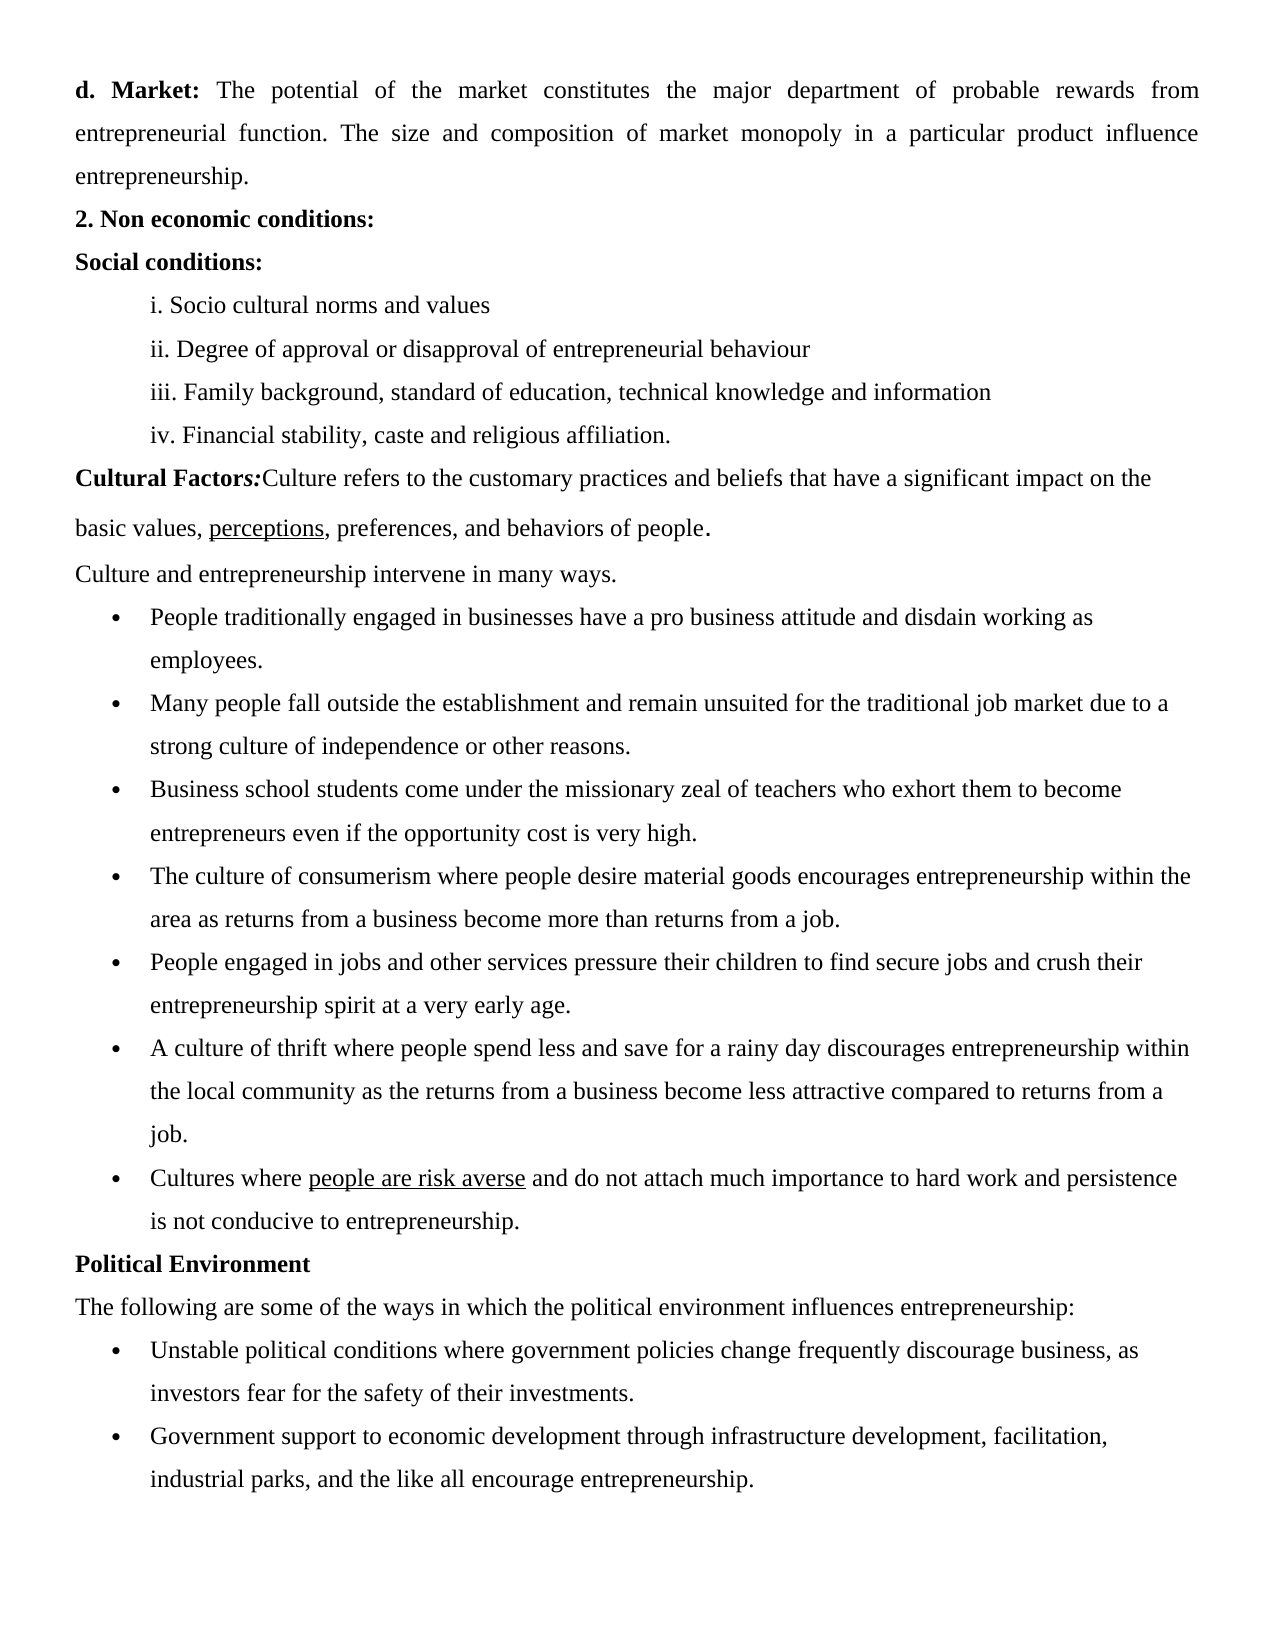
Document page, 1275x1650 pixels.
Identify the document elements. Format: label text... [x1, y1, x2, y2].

text i. Socio cultural norms and values [75, 291, 1200, 319]
list Government support to economic development through infrastructure development, facilitation, industrial parks, and the like all encourage entrepreneurship. [112, 1421, 1200, 1493]
text iii. Family background, standard of education, technical knowledge and information [75, 377, 1200, 406]
text Social conditions: [75, 247, 1200, 276]
text The following are some of the ways in which the political environment influences entrepreneurship: [75, 1292, 1200, 1321]
list The culture of consumerism where people desire material goods encourages entrepreneurship within the area as returns from a business become more than returns from a job. [112, 861, 1200, 933]
list Many people fall outside the establishment and remain unsuited for the traditional job market due to a strong culture of independence or other reasons. [112, 688, 1200, 760]
list People engaged in jobs and other services pressure their children to find secure jobs and crush their entrepreneurship spirit at a very early age. [112, 947, 1200, 1019]
text ii. Degree of approval or disapproval of entrepreneurial behaviour [75, 334, 1200, 362]
text Culture and entrepreneurship intervene in many ways. [75, 559, 1200, 588]
text 2. Non economic conditions: [75, 204, 1200, 233]
list People traditionally engaged in businesses have a pro business attitude and disdain working as employees. [112, 602, 1200, 674]
list Business school students come under the missionary zeal of teachers who exhort them to become entrepreneurs even if the opportunity cost is very high. [112, 774, 1200, 846]
list Unstable political conditions where government policies change frequently discourage business, as investors fear for the safety of their investments. [112, 1335, 1200, 1407]
text iv. Financial stability, caste and religious affiliation. [75, 420, 1200, 449]
list Cultures where people are risk averse and do not attach much importance to hard work and persistence is not conducive to entrepreneurship. [112, 1163, 1200, 1234]
subtitle Political Environment [75, 1249, 1200, 1278]
subtitle Cultural Factors:Culture refers to the customary practices and beliefs that have a significant impact on the basic values, perceptions, preferences, and behaviors of people. [75, 463, 1200, 542]
text d. Market: The potential of the market constitutes the major department of probable rewards from entrepreneurial function. The size and composition of market monopoly in a particular product influence entrepreneurship. [75, 75, 1200, 190]
list A culture of thrift where people spend less and save for a rainy day discourages entrepreneurship within the local community as the returns from a business become less attractive compared to returns from a job. [112, 1033, 1200, 1148]
